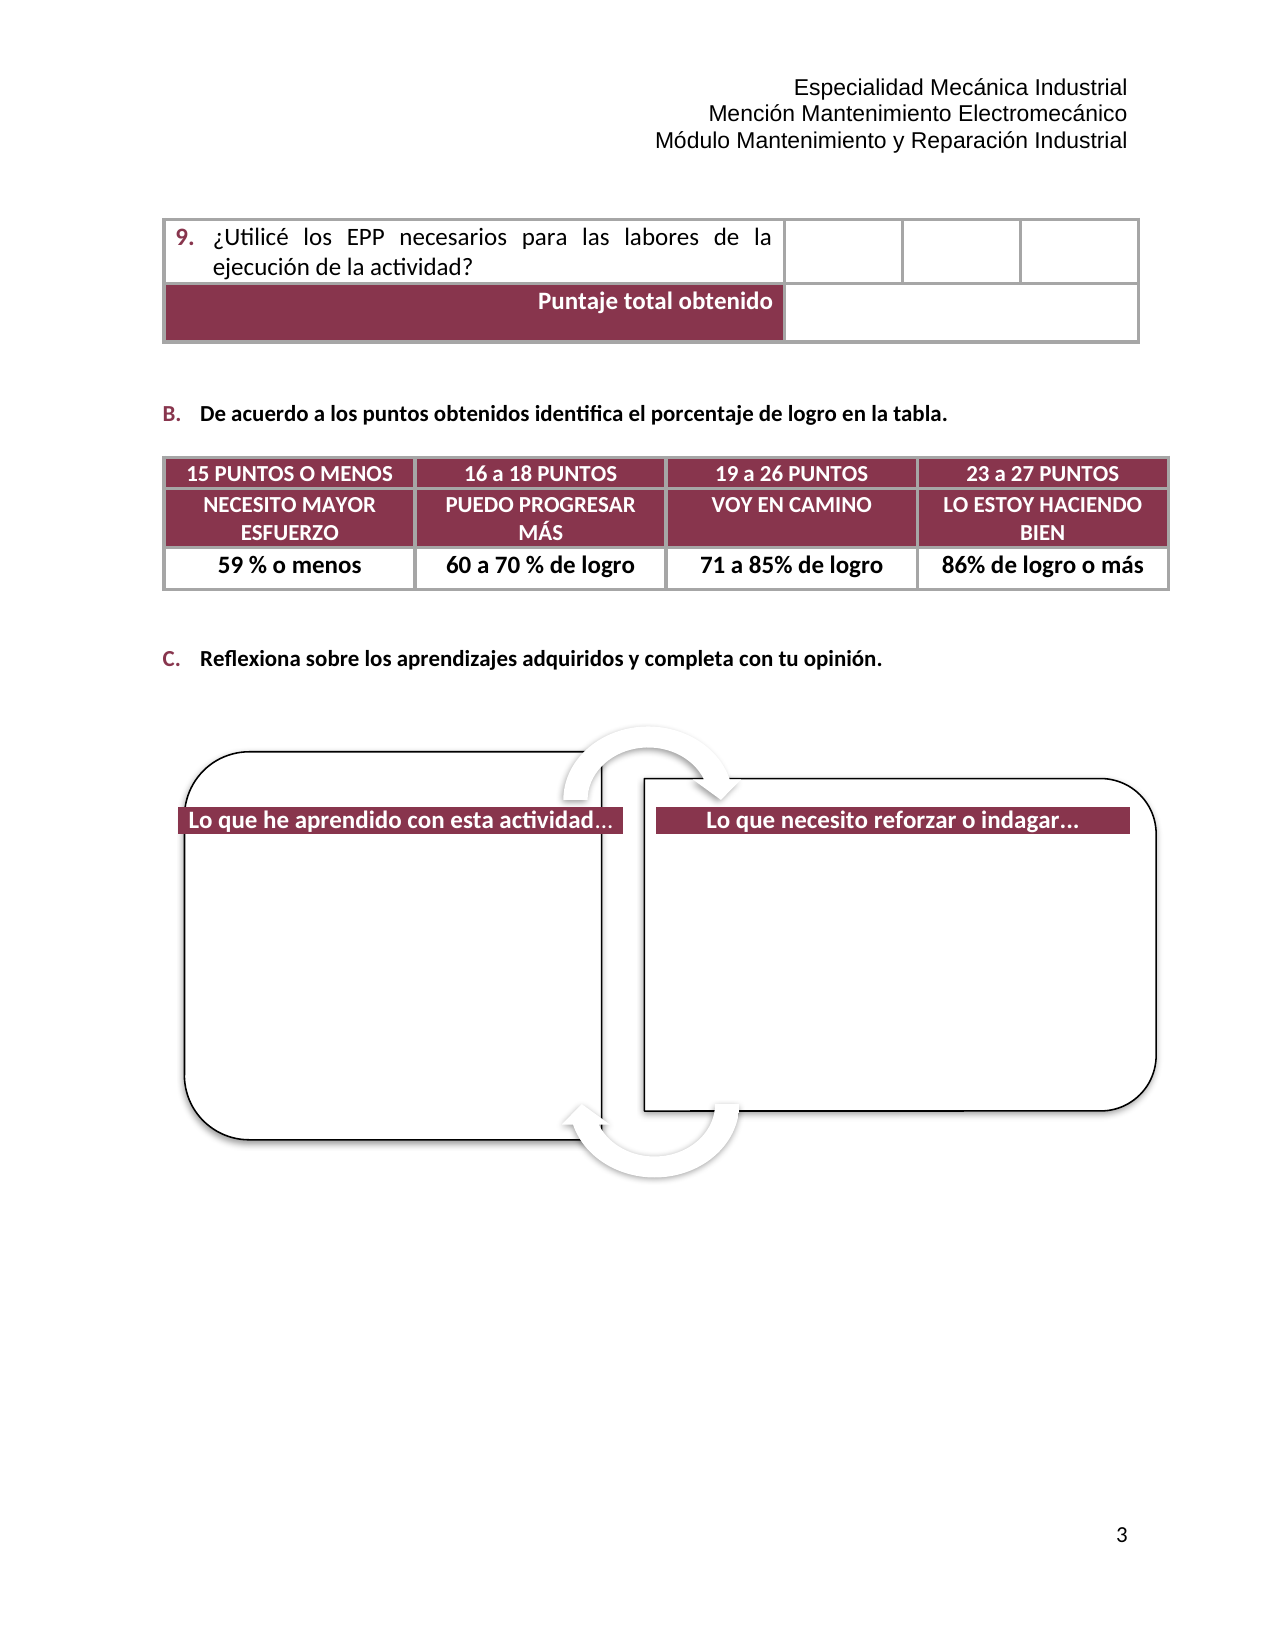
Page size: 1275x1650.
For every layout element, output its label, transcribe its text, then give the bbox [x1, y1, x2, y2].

table_header 15 PUNTOS O MENOS [166, 459, 413, 487]
table_cell [786, 221, 901, 282]
table_cell 71 a 85% de logro [668, 549, 916, 588]
table_cell [1022, 221, 1137, 282]
table_cell PUEDO PROGRESAR MÁS [417, 490, 664, 546]
table_header 16 a 18 PUNTOS [417, 459, 664, 487]
table_cell VOY EN CAMINO [668, 490, 916, 546]
list Reflexiona sobre los aprendizajes adquiridos y completa con tu opinión. [162, 644, 1127, 672]
table_cell ¿Utilicé los EPP necesarios para las labores de la ejecución de la actividad? [166, 221, 783, 282]
table_header 23 a 27 PUNTOS [919, 459, 1167, 487]
list De acuerdo a los puntos obtenidos identifica el porcentaje de logro en la tabla. [162, 399, 1127, 428]
table_cell [786, 285, 1137, 340]
table_cell Puntaje total obtenido [166, 285, 783, 340]
table_cell NECESITO MAYOR ESFUERZO [166, 490, 413, 546]
table_cell 60 a 70 % de logro [417, 549, 664, 588]
table_cell 59 % o menos [166, 549, 413, 588]
table_cell 86% de logro o más [919, 549, 1167, 588]
table_cell [904, 221, 1019, 282]
table_cell LO ESTOY HACIENDO BIEN [919, 490, 1167, 546]
table_header 19 a 26 PUNTOS [668, 459, 916, 487]
